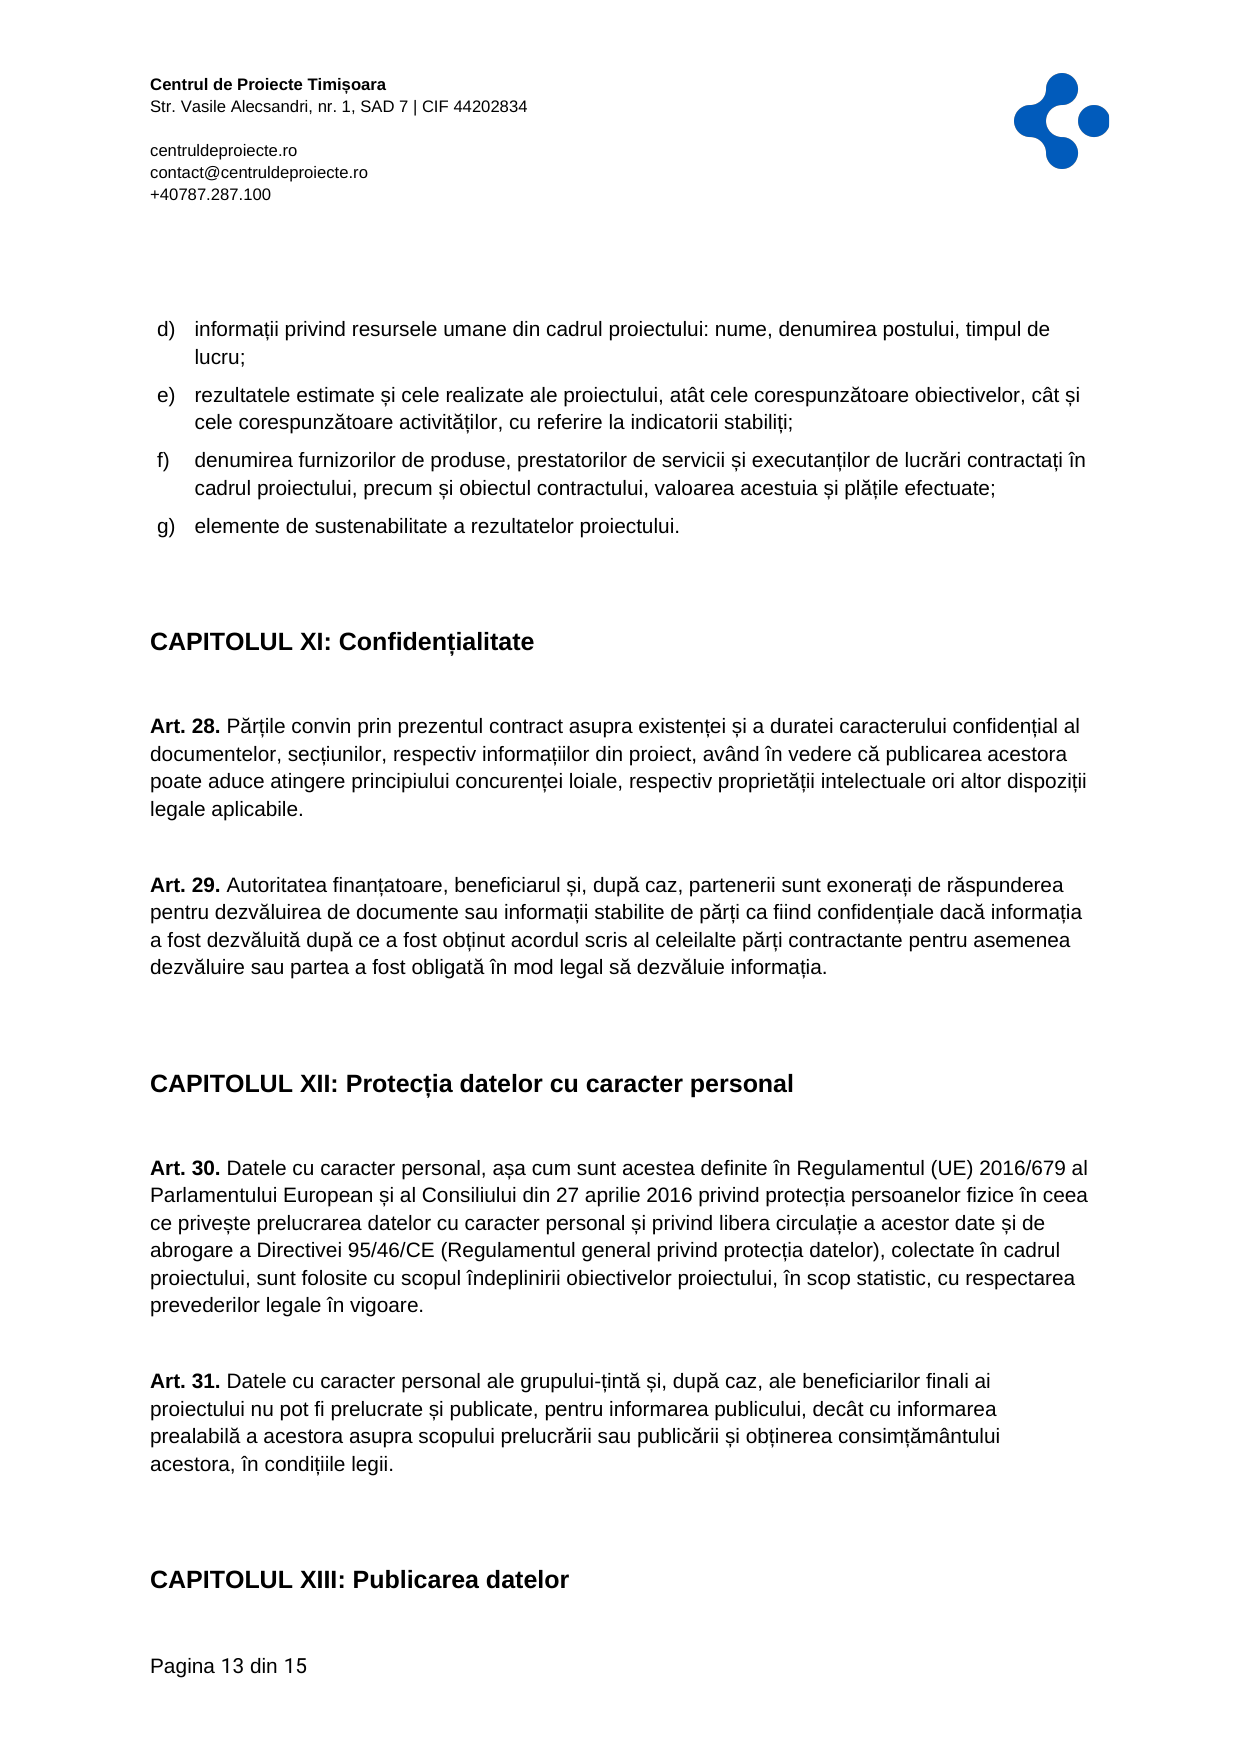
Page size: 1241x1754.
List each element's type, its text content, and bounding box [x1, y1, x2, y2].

text CAPITOLUL XI: Confidențialitate [150, 627, 1090, 656]
text Art. 31. Datele cu caracter personal ale grupului-țintă și, după caz, ale beneficiarilor finali ai proiectului nu pot fi prelucrate și publicate, pentru informarea publicului, decât cu informarea prealabilă a acestora asupra scopului prelucrării sau publicării și obținerea consimțământului acestora, în condițiile legii. [150, 1369, 1090, 1475]
list informații privind resursele umane din cadrul proiectului: nume, denumirea postului, timpul de lucru; [157, 317, 1090, 369]
picture [1014, 73, 1110, 169]
text CAPITOLUL XII: Protecția datelor cu caracter personal [150, 1069, 1090, 1097]
list denumirea furnizorilor de produse, prestatorilor de servicii și executanților de lucrări contractați în cadrul proiectului, precum și obiectul contractului, valoarea acestuia și plățile efectuate; [157, 448, 1090, 499]
text CAPITOLUL XIII: Publicarea datelor [150, 1565, 1090, 1594]
text Art. 30. Datele cu caracter personal, așa cum sunt acestea definite în Regulamentul (UE) 2016/679 al Parlamentului European și al Consiliului din 27 aprilie 2016 privind protecția persoanelor fizice în ceea ce privește prelucrarea datelor cu caracter personal și privind libera circulație a acestor date și de abrogare a Directivei 95/46/CE (Regulamentul general privind protecția datelor), colectate în cadrul proiectului, sunt folosite cu scopul îndeplinirii obiectivelor proiectului, în scop statistic, cu respectarea prevederilor legale în vigoare. [150, 1156, 1090, 1317]
list elemente de sustenabilitate a rezultatelor proiectului. [157, 513, 1090, 537]
list rezultatele estimate și cele realizate ale proiectului, atât cele corespunzătoare obiectivelor, cât și cele corespunzătoare activităților, cu referire la indicatorii stabiliți; [157, 383, 1090, 434]
text Art. 29. Autoritatea finanțatoare, beneficiarul și, după caz, partenerii sunt exonerați de răspunderea pentru dezvăluirea de documente sau informații stabilite de părți ca fiind confidențiale dacă informația a fost dezvăluită după ce a fost obținut acordul scris al celeilalte părți contractante pentru asemenea dezvăluire sau partea a fost obligată în mod legal să dezvăluie informația. [150, 872, 1090, 979]
text Art. 28. Părțile convin prin prezentul contract asupra existenței și a duratei caracterului confidențial al documentelor, secțiunilor, respectiv informațiilor din proiect, având în vedere că publicarea acestora poate aduce atingere principiului concurenței loiale, respectiv proprietății intelectuale ori altor dispoziții legale aplicabile. [150, 714, 1090, 821]
